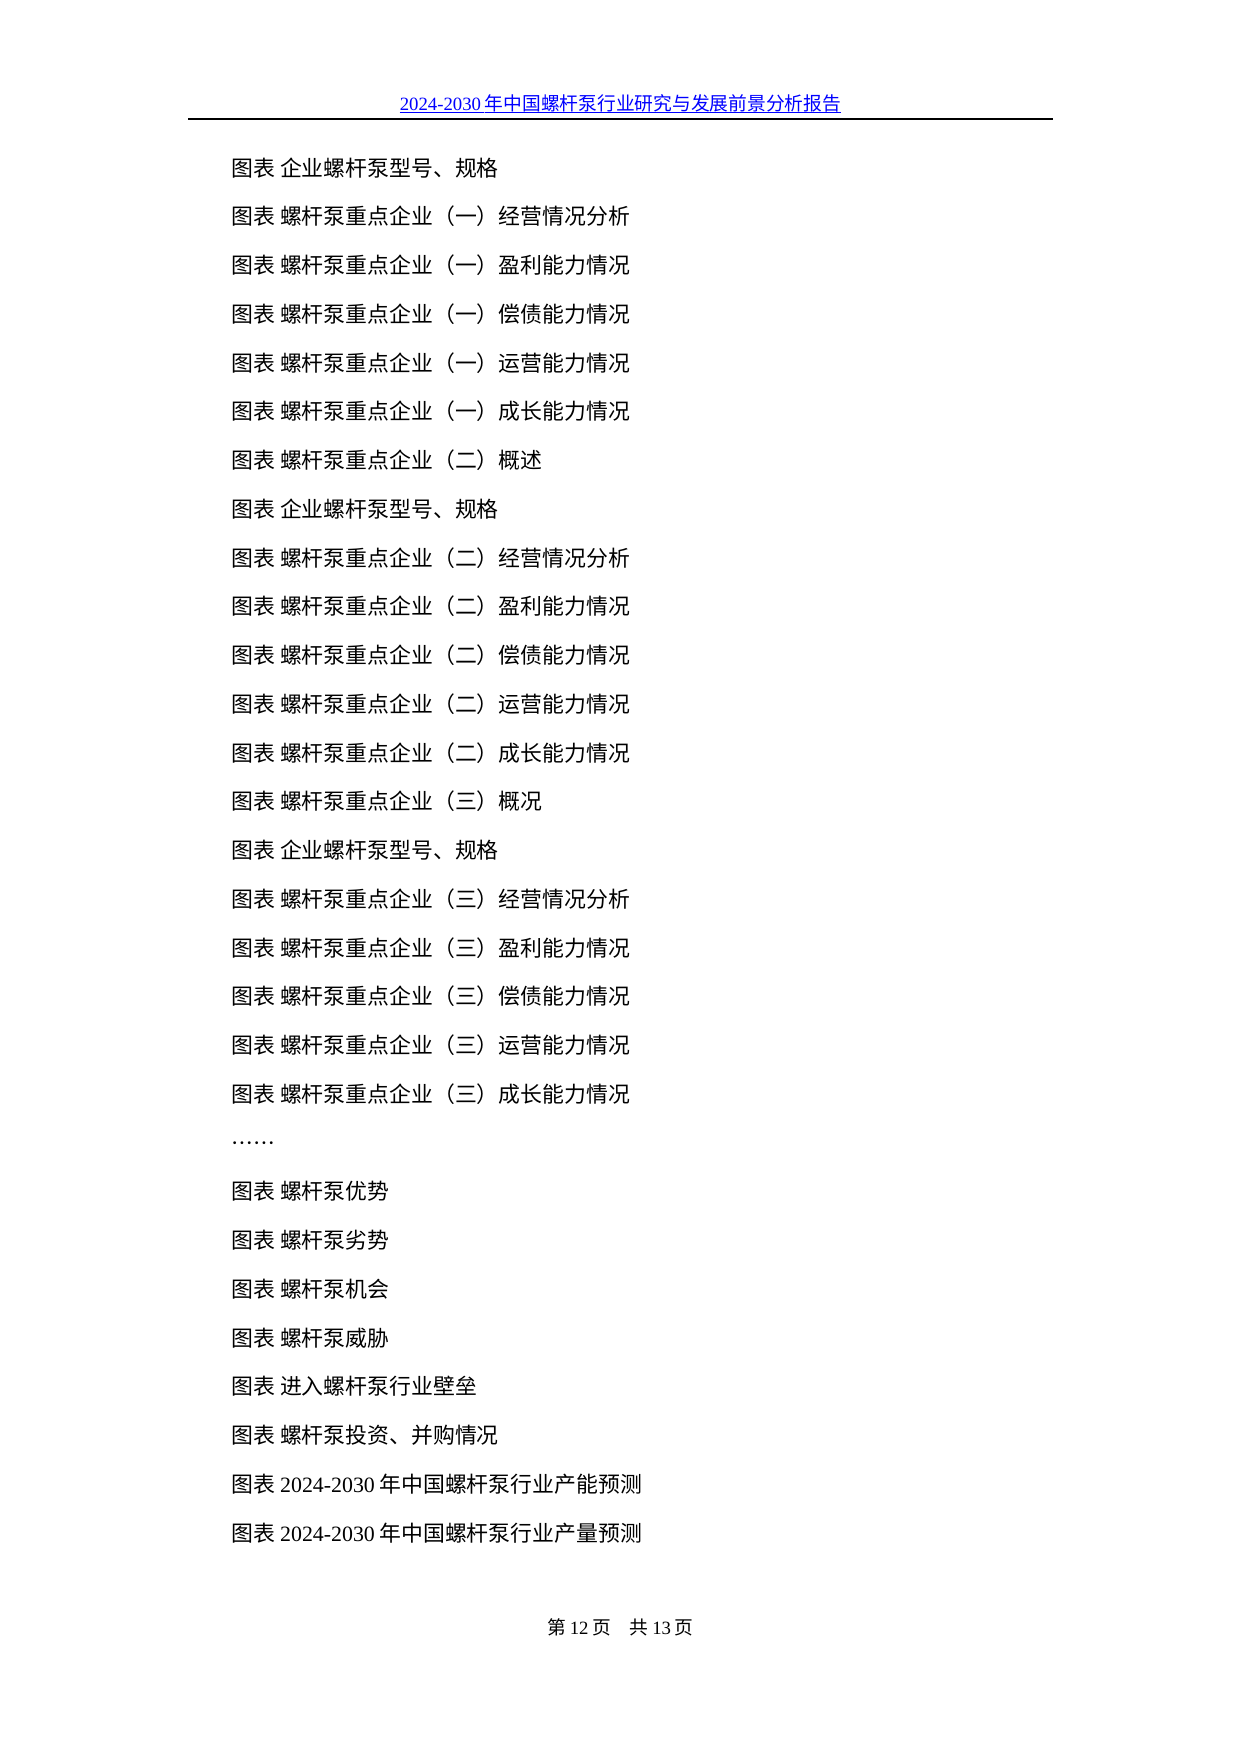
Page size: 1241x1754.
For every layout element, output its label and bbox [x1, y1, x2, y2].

text [187, 150, 1053, 1548]
